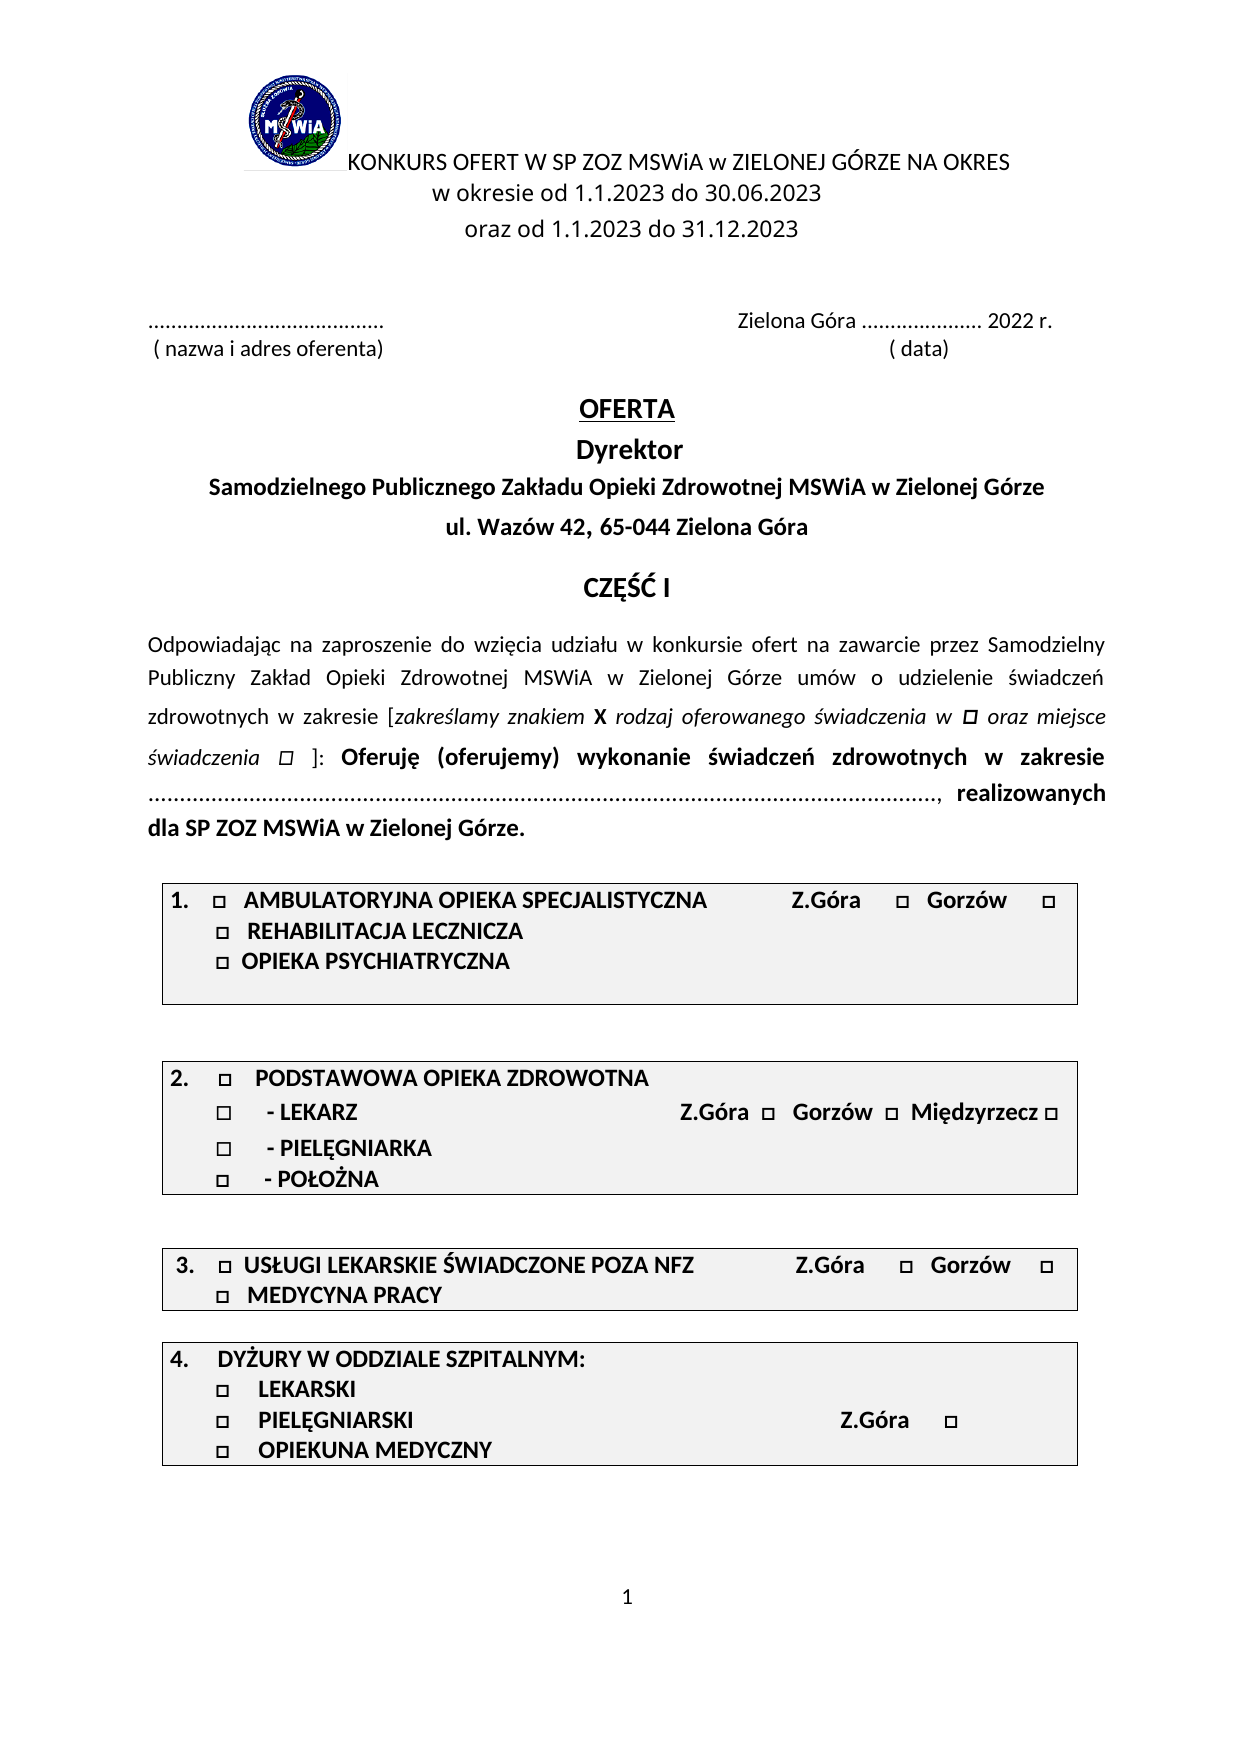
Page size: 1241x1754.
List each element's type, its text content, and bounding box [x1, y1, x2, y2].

text OFERTA Dyrektor Samodzielnego Publicznego Zakładu Opieki Zdrowotnej MSWiA w Zielonej Górze ul. Wazów 42, 65-044 Zielona Góra [148, 390, 1106, 543]
picture [243, 73, 348, 171]
table_header 3. □ USŁUGI LEKARSKIE ŚWIADCZONE POZA NFZ Z.Góra □ Gorzów □ □ MEDYCYNA PRACY [163, 1249, 1077, 1310]
text CZĘŚĆ I [148, 569, 1106, 604]
text ......................................... Zielona Góra ..................... 2022 r. [148, 306, 1106, 334]
table_header 1. □ AMBULATORYJNA OPIEKA SPECJALISTYCZNA Z.Góra □ Gorzów □ □ REHABILITACJA LECZNICZA □ OPIEKA PSYCHIATRYCZNA [163, 884, 1077, 1004]
table_header 2. □ PODSTAWOWA OPIEKA ZDROWOTNA □ - LEKARZ Z.Góra □ Gorzów □ Międzyrzecz □ □ - PIELĘGNIARKA □ - POŁOŻNA [163, 1062, 1077, 1194]
text ( nazwa i adres oferenta) ( data) [148, 334, 1106, 362]
table_header 4. DYŻURY W ODDZIALE SZPITALNYM: □ LEKARSKI □ PIELĘGNIARSKI Z.Góra □ □ OPIEKUNA MEDYCZNY [163, 1343, 1077, 1465]
text Odpowiadając na zaproszenie do wzięcia udziału w konkursie ofert na zawarcie przez Samodzielny Publiczny Zakład Opieki Zdrowotnej MSWiA w Zielonej Górze umów o udzielenie świadczeń zdrowotnych w zakresie [zakreślamy znakiem X rodzaj oferowanego świadczenia w □ oraz miejsce świadczenia □ ]: Oferuję (oferujemy) wykonanie świadczeń zdrowotnych w zakresie ............................................................................................................................., realizowanych dla SP ZOZ MSWiA w Zielonej Górze. [148, 631, 1106, 843]
